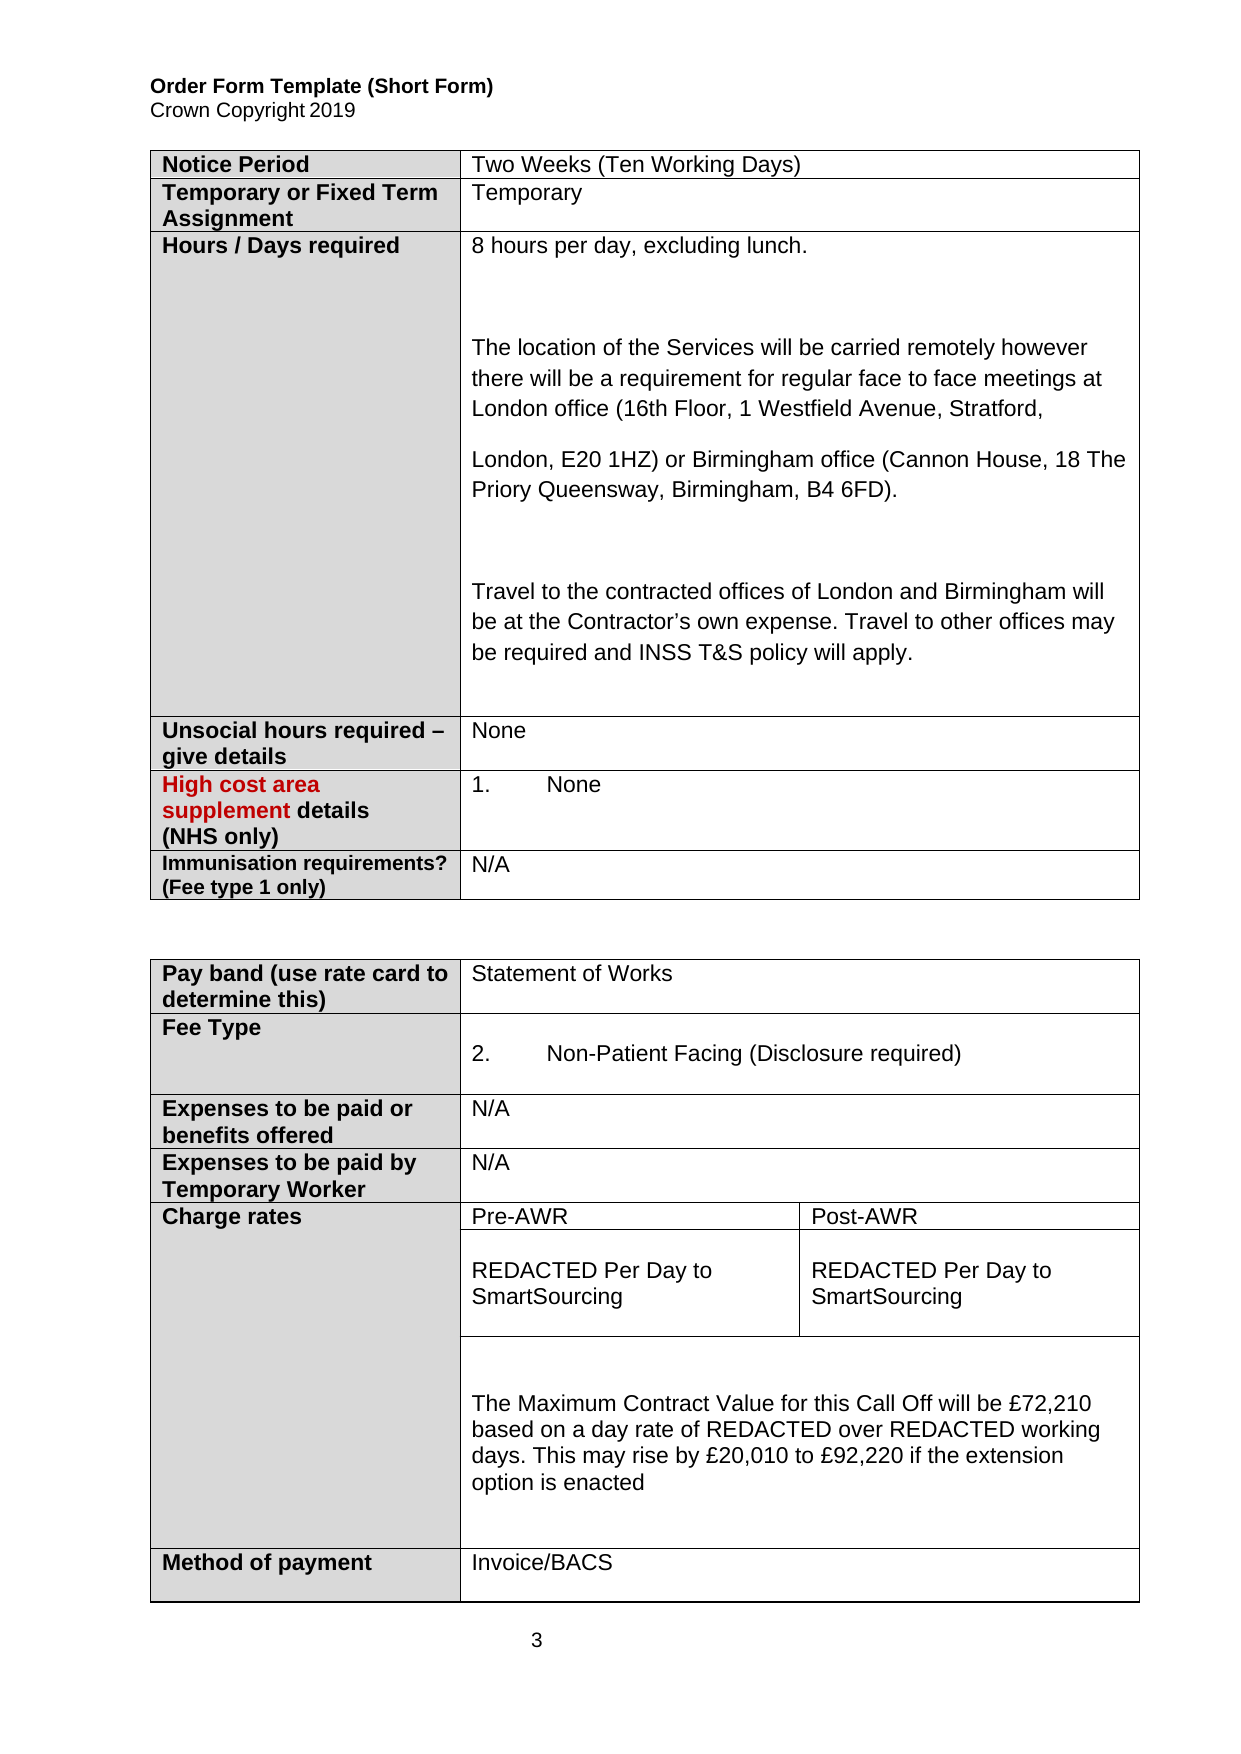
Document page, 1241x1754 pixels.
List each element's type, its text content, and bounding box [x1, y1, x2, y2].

table_cell Expenses to be paid or benefits offered [151, 1095, 460, 1148]
table_cell Temporary [461, 179, 1139, 231]
table_cell Method of payment [151, 1549, 460, 1601]
table_cell Unsocial hours required – give details [151, 717, 460, 769]
table_cell Two Weeks (Ten Working Days) [461, 151, 1139, 177]
table_cell 8 hours per day, excluding lunch. The location of the Services will be carried remotely however there will be a requirement for regular face to face meetings at London office (16th Floor, 1 Westfield Avenue, Stratford, London, E20 1HZ) or Birmingham office (Cannon House, 18 The Priory Queensway, Birmingham, B4 6FD). Travel to the contracted offices of London and Birmingham will be at the Contractor’s own expense. Travel to other offices may be required and INSS T&S policy will apply. [461, 232, 1139, 716]
table_cell REDACTED Per Day to SmartSourcing [800, 1230, 1139, 1336]
table_header Pay band (use rate card to determine this) [151, 960, 460, 1013]
table_cell Temporary or Fixed Term Assignment [151, 179, 460, 231]
table_cell High cost area supplement details (NHS only) [151, 771, 460, 850]
table_cell None [461, 717, 1139, 769]
table_cell Post-AWR [800, 1203, 1139, 1229]
table_cell Expenses to be paid by Temporary Worker [151, 1149, 460, 1202]
table_cell The Maximum Contract Value for this Call Off will be £72,210 based on a day rate of REDACTED over REDACTED working days. This may rise by £20,010 to £92,220 if the extension option is enacted [461, 1337, 1139, 1548]
table_cell Notice Period [151, 151, 460, 177]
table_cell N/A [461, 1149, 1139, 1202]
table_cell N/A [461, 1095, 1139, 1148]
table_cell Charge rates [151, 1203, 460, 1548]
table_cell 2. Non-Patient Facing (Disclosure required) [461, 1014, 1139, 1094]
table_cell Pre-AWR [461, 1203, 799, 1229]
table_cell Fee Type [151, 1014, 460, 1094]
table_cell Hours / Days required [151, 232, 460, 716]
table_cell Immunisation requirements? (Fee type 1 only) [151, 851, 460, 899]
table_cell 1. None [461, 771, 1139, 850]
table_cell Invoice/BACS [461, 1549, 1139, 1601]
table_header Statement of Works [461, 960, 1139, 1013]
table_cell N/A [461, 851, 1139, 899]
table_cell REDACTED Per Day to SmartSourcing [461, 1230, 799, 1336]
